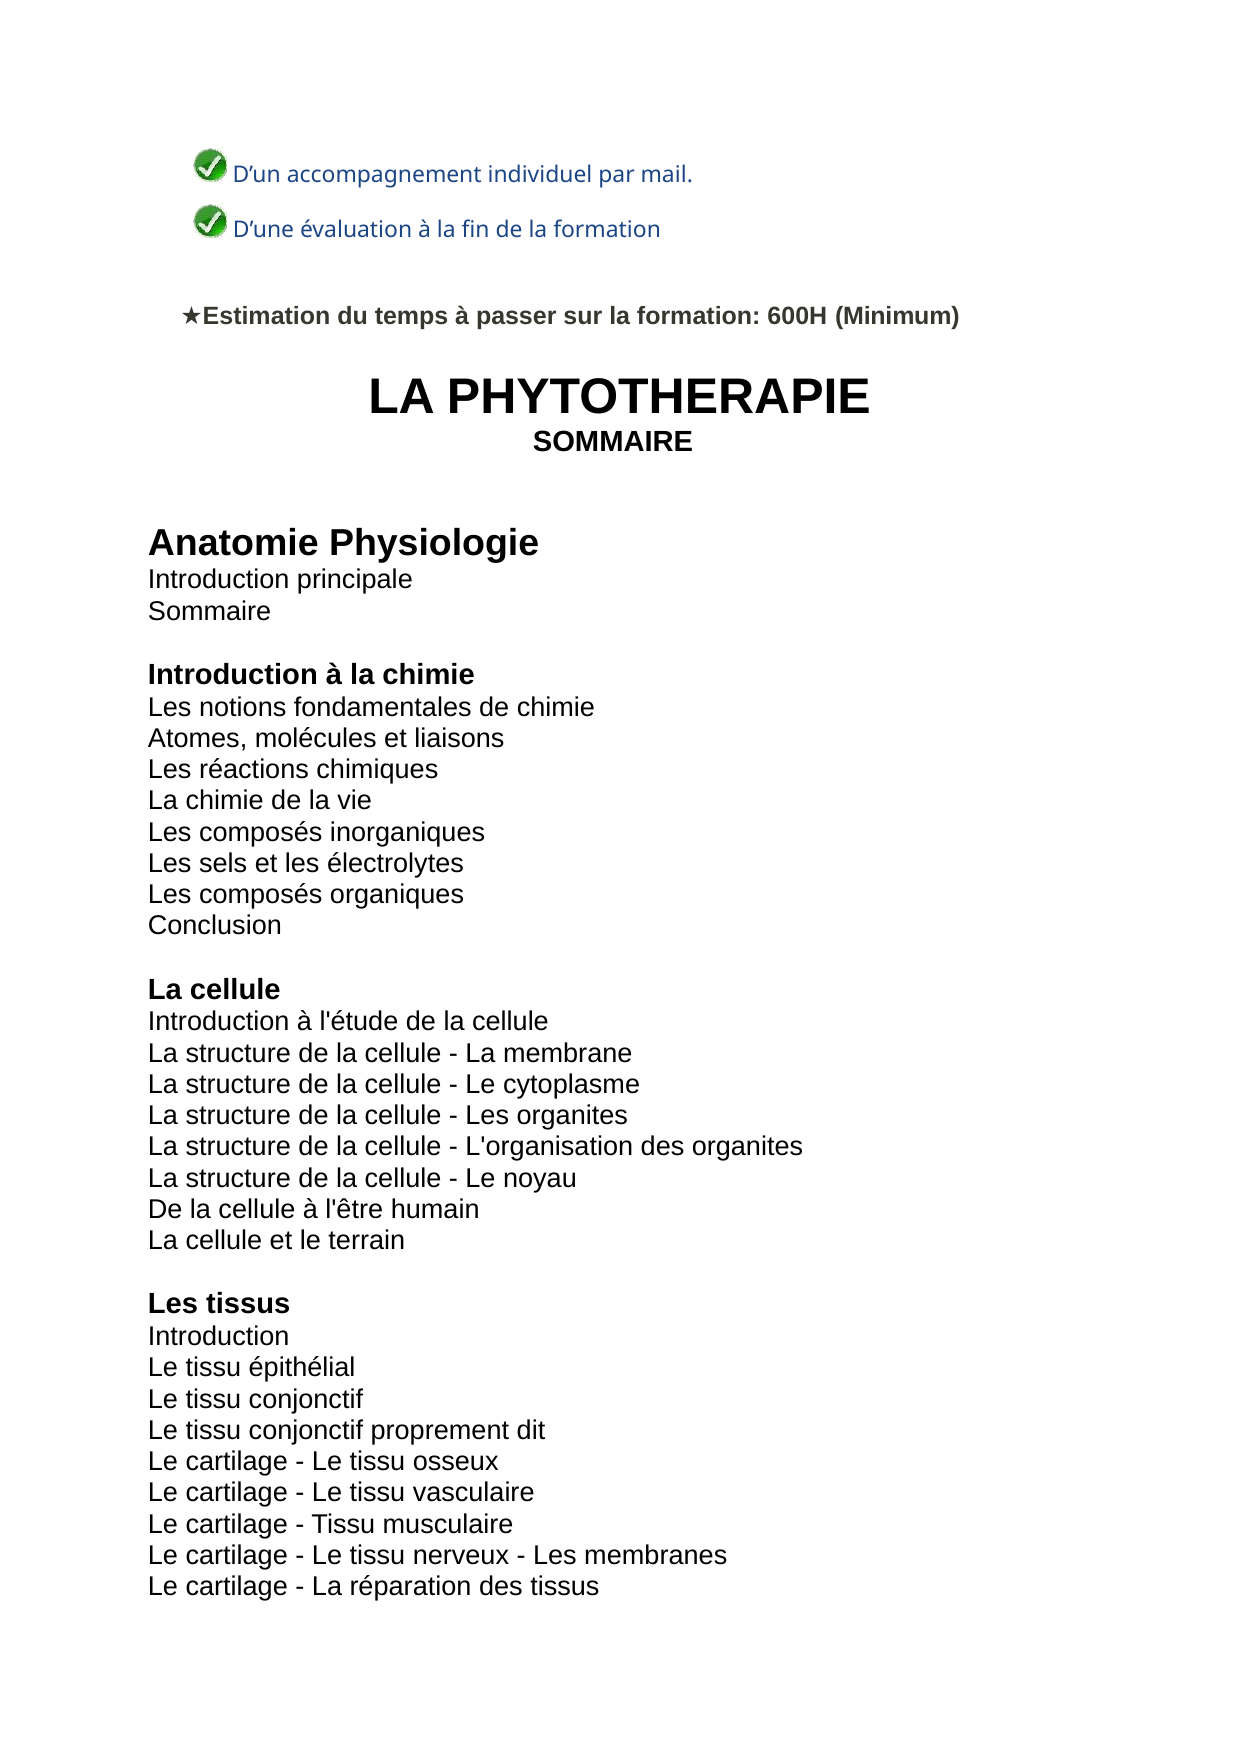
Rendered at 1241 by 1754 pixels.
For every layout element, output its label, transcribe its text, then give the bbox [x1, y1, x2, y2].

picture [192, 203, 227, 238]
text Les tissus [148, 1287, 1093, 1320]
text De la cellule à l'être humain [148, 1193, 1093, 1224]
text Introduction [148, 1320, 1093, 1351]
text La structure de la cellule - Les organites [148, 1099, 1093, 1130]
text Les composés organiques [148, 878, 1093, 909]
text Anatomie Physiologie [148, 520, 1093, 563]
text Introduction à la chimie [148, 657, 1093, 691]
text Le cartilage - Tissu musculaire [148, 1508, 1093, 1539]
text Les sels et les électrolytes [148, 847, 1093, 878]
text La cellule et le terrain [148, 1224, 1093, 1287]
text LA PHYTOTHERAPIE [188, 366, 1051, 424]
text D’une évaluation à la fin de la formation [193, 203, 681, 244]
text Le cartilage - Le tissu vasculaire [148, 1476, 1093, 1508]
text ★Estimation du temps à passer sur la formation: 600H (Minimum) [180, 297, 1093, 331]
text Introduction principale [148, 563, 1093, 594]
text La structure de la cellule - Le cytoplasme [148, 1068, 1093, 1099]
text Introduction à l'étude de la cellule [148, 1005, 1093, 1037]
text Atomes, molécules et liaisons [148, 722, 1093, 753]
text Le tissu épithélial [148, 1351, 1093, 1383]
text La cellule [148, 972, 1093, 1005]
text Le cartilage - Le tissu osseux [148, 1445, 1093, 1476]
text Le tissu conjonctif [148, 1383, 1093, 1414]
text La structure de la cellule - L'organisation des organites [148, 1130, 1093, 1162]
text La structure de la cellule - La membrane [148, 1037, 1093, 1068]
text Le cartilage - La réparation des tissus [148, 1570, 1093, 1601]
text Les notions fondamentales de chimie [148, 691, 1093, 722]
text SOMMAIRE [176, 424, 1051, 458]
text Conclusion [148, 909, 1093, 972]
text Les réactions chimiques [148, 753, 1093, 784]
text Le cartilage - Le tissu nerveux - Les membranes [148, 1539, 1093, 1570]
picture [192, 147, 227, 182]
text Sommaire [148, 594, 1093, 657]
text Le tissu conjonctif proprement dit [148, 1414, 1093, 1445]
text La structure de la cellule - Le noyau [148, 1162, 1093, 1193]
text D’un accompagnement individuel par mail. [193, 148, 710, 189]
text La chimie de la vie [148, 784, 1093, 816]
text Les composés inorganiques [148, 816, 1093, 847]
